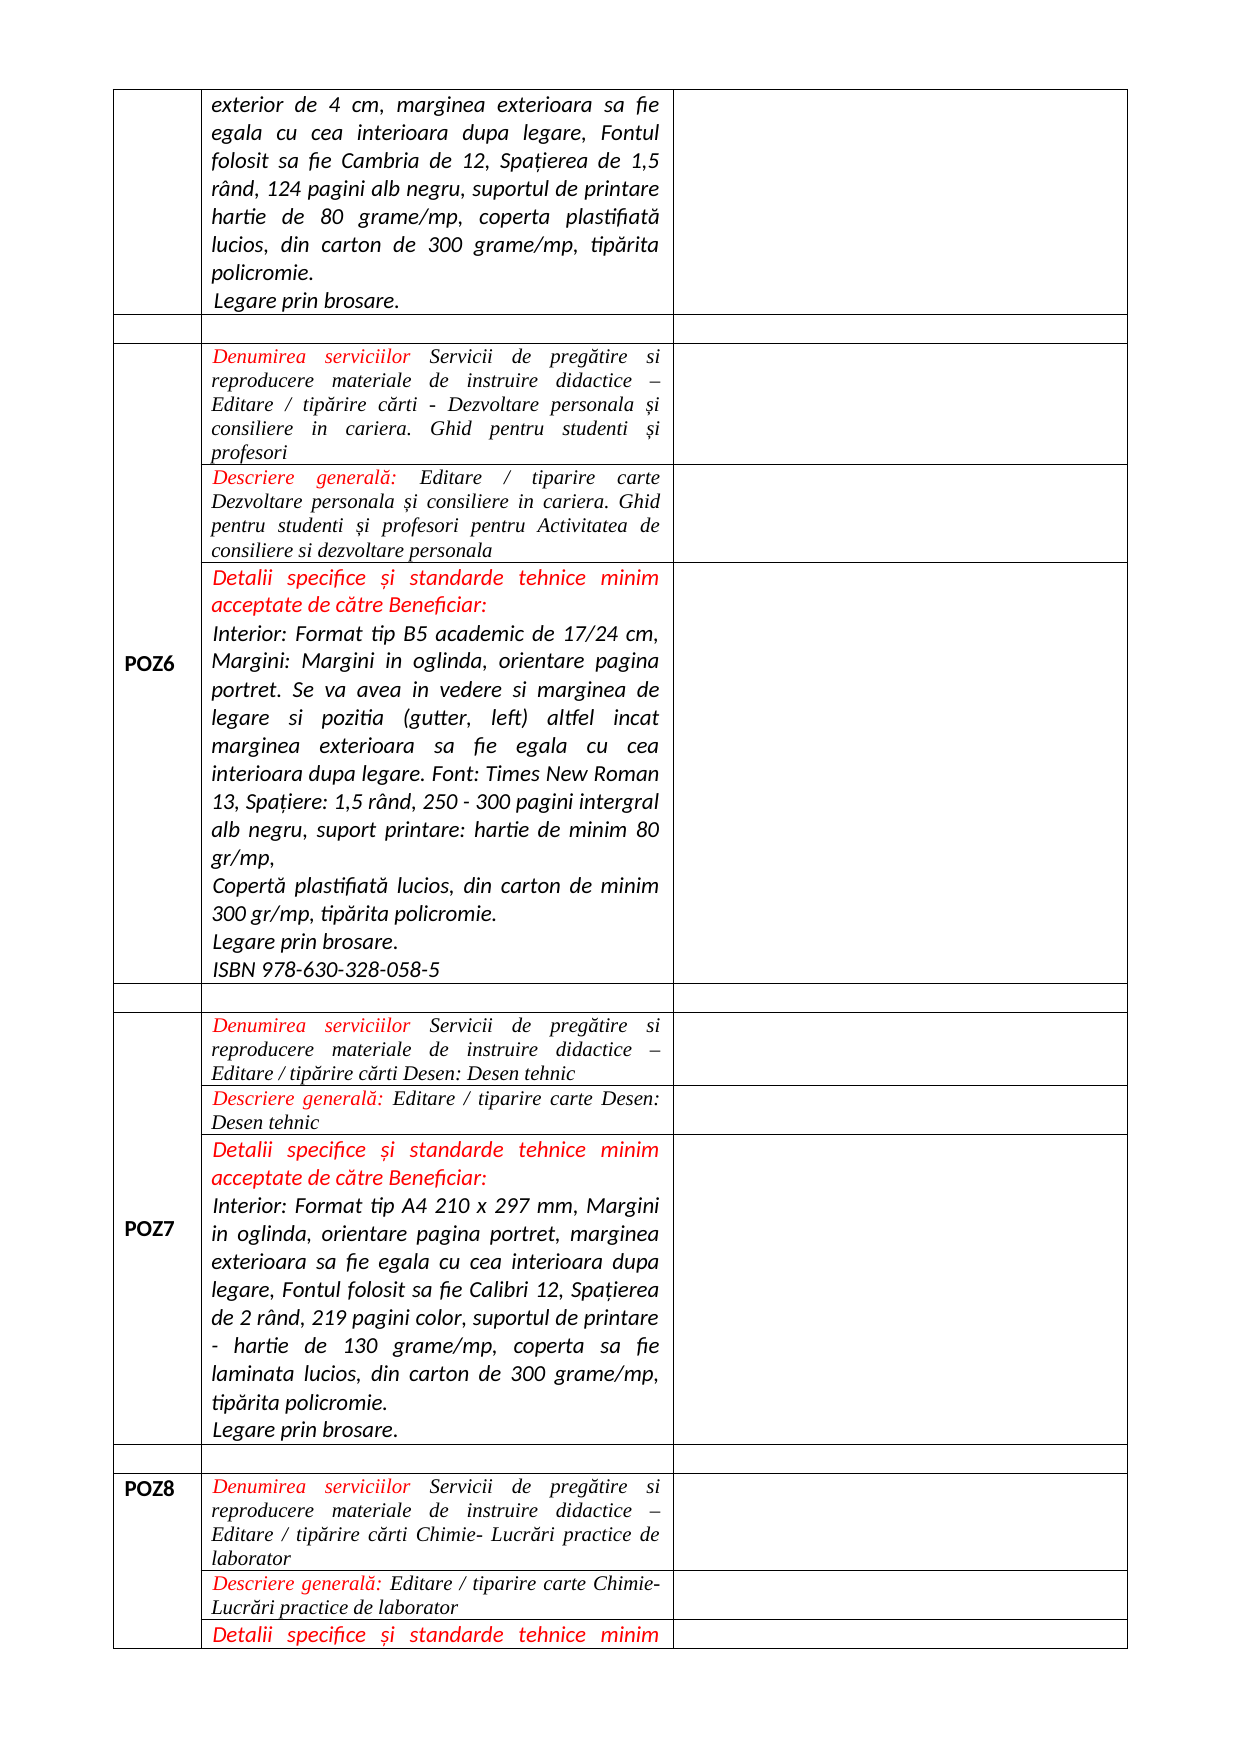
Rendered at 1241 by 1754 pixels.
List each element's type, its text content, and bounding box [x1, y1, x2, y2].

table_cell [674, 563, 1127, 983]
table_cell Detalii specifice şi standarde tehnice minim acceptate de către Beneficiar: Interior: Format tip B5 academic de 17/24 cm, Margini: Margini in oglinda, orientare pagina portret. Se va avea in vedere si marginea de legare si pozitia (gutter, left) altfel incat marginea exterioara sa fie egala cu cea interioara dupa legare. Font: Times New Roman 13, Spațiere: 1,5 rând, 250 - 300 pagini intergral alb negru, suport printare: hartie de minim 80 gr/mp, Copertă plastifiată lucios, din carton de minim 300 gr/mp, tipărita policromie. Legare prin brosare. ISBN 978-630-328-058-5 [202, 563, 673, 983]
table_cell Descriere generală: Editare / tiparire carte Chimie- Lucrări practice de laborator [202, 1571, 673, 1619]
table_cell [674, 344, 1127, 464]
table_cell [674, 1135, 1127, 1444]
table_cell [674, 984, 1127, 1012]
table_cell [674, 1445, 1127, 1473]
table_cell POZ8 [114, 1474, 201, 1648]
table_cell [674, 1013, 1127, 1085]
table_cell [202, 1620, 673, 1648]
table_cell Detalii specifice şi standarde tehnice minim acceptate de către Beneficiar: Interior: Format tip A4 210 x 297 mm, Margini in oglinda, orientare pagina portret, marginea exterioara sa fie egala cu cea interioara dupa legare, Fontul folosit sa fie Calibri 12, Spațierea de 2 rând, 219 pagini color, suportul de printare - hartie de 130 grame/mp, coperta sa fie laminata lucios, din carton de 300 grame/mp, tipărita policromie. Legare prin brosare. [202, 1135, 673, 1444]
table_cell [674, 90, 1127, 314]
table_cell Descriere generală: Editare / tiparire carte Desen: Desen tehnic [202, 1086, 673, 1134]
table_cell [202, 90, 673, 314]
table_cell Descriere generală: Editare / tiparire carte Dezvoltare personala și consiliere in cariera. Ghid pentru studenti și profesori pentru Activitatea de consiliere si dezvoltare personala [202, 465, 673, 562]
table_cell [674, 1474, 1127, 1570]
table_cell [674, 315, 1127, 343]
table_cell Denumirea serviciilor Servicii de pregătire si reproducere materiale de instruire didactice –Editare / tipărire cărti Desen: Desen tehnic [202, 1013, 673, 1085]
table_cell POZ7 [114, 1013, 201, 1444]
table_cell [202, 315, 673, 343]
table_cell [674, 1620, 1127, 1648]
table_cell [674, 1571, 1127, 1619]
table_cell [114, 984, 201, 1012]
table_cell [674, 465, 1127, 562]
table_cell [114, 315, 201, 343]
table_cell [202, 1445, 673, 1473]
table_cell Denumirea serviciilor Servicii de pregătire si reproducere materiale de instruire didactice –Editare / tipărire cărti Chimie- Lucrări practice de laborator [202, 1474, 673, 1570]
table_cell [674, 1086, 1127, 1134]
table_cell [202, 984, 673, 1012]
table_cell Denumirea serviciilor Servicii de pregătire si reproducere materiale de instruire didactice –Editare / tipărire cărti - Dezvoltare personala și consiliere in cariera. Ghid pentru studenti și profesori [202, 344, 673, 464]
table_cell POZ6 [114, 344, 201, 983]
table_cell [114, 1445, 201, 1473]
